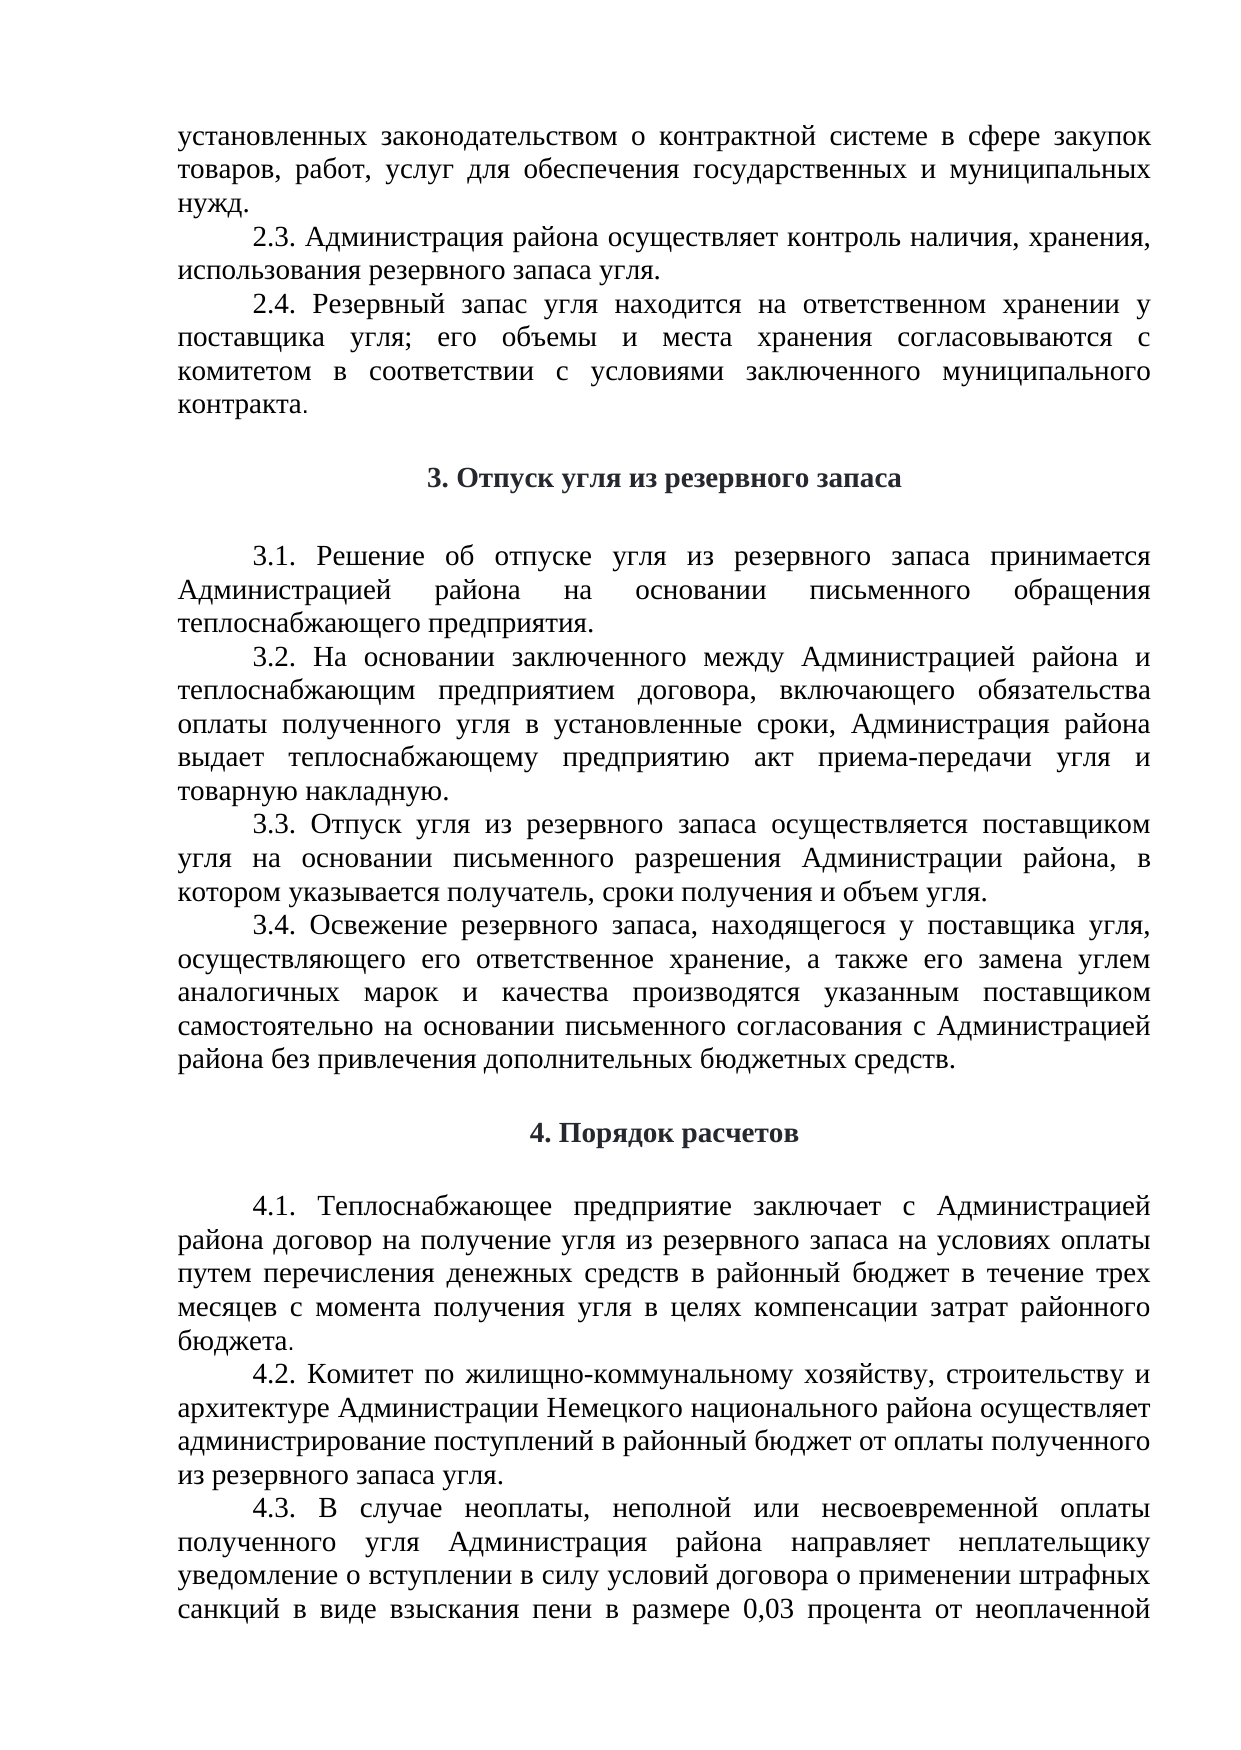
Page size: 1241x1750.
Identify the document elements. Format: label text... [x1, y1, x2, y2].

text 3.3. Отпуск угля из резервного запаса осуществляется поставщиком угля на основании письменного разрешения Администрации района, в котором указывается получатель, сроки получения и объем угля. [177, 807, 1152, 907]
text 2.3. Администрация района осуществляет контроль наличия, хранения, использования резервного запаса угля. [177, 219, 1152, 286]
text 3.4. Освежение резервного запаса, находящегося у поставщика угля, осуществляющего его ответственное хранение, а также его замена углем аналогичных марок и качества производятся указанным поставщиком самостоятельно на основании письменного согласования с Администрацией района без привлечения дополнительных бюджетных средств. [177, 907, 1152, 1075]
text 4.2. Комитет по жилищно-коммунальному хозяйству, строительству и архитектуре Администрации Немецкого национального района осуществляет администрирование поступлений в районный бюджет от оплаты полученного из резервного запаса угля. [177, 1356, 1152, 1490]
text 4.1. Теплоснабжающее предприятие заключает с Администрацией района договор на получение угля из резервного запаса на условиях оплаты путем перечисления денежных средств в районный бюджет в течение трех месяцев с момента получения угля в целях компенсации затрат районного бюджета. [177, 1188, 1152, 1356]
text 3.2. На основании заключенного между Администрацией района и теплоснабжающим предприятием договора, включающего обязательства оплаты полученного угля в установленные сроки, Администрация района выдает теплоснабжающему предприятию акт приема-передачи угля и товарную накладную. [177, 639, 1152, 807]
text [177, 1490, 1152, 1624]
text 2.4. Резервный запас угля находится на ответственном хранении у поставщика угля; его объемы и места хранения согласовываются с комитетом в соответствии с условиями заключенного муниципального контракта. [177, 286, 1152, 420]
text 3.1. Решение об отпуске угля из резервного запаса принимается Администрацией района на основании письменного обращения теплоснабжающего предприятия. [177, 538, 1152, 639]
subtitle 4. Порядок расчетов [177, 1115, 1152, 1148]
subtitle 3. Отпуск угля из резервного запаса [177, 460, 1152, 493]
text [177, 118, 1152, 219]
